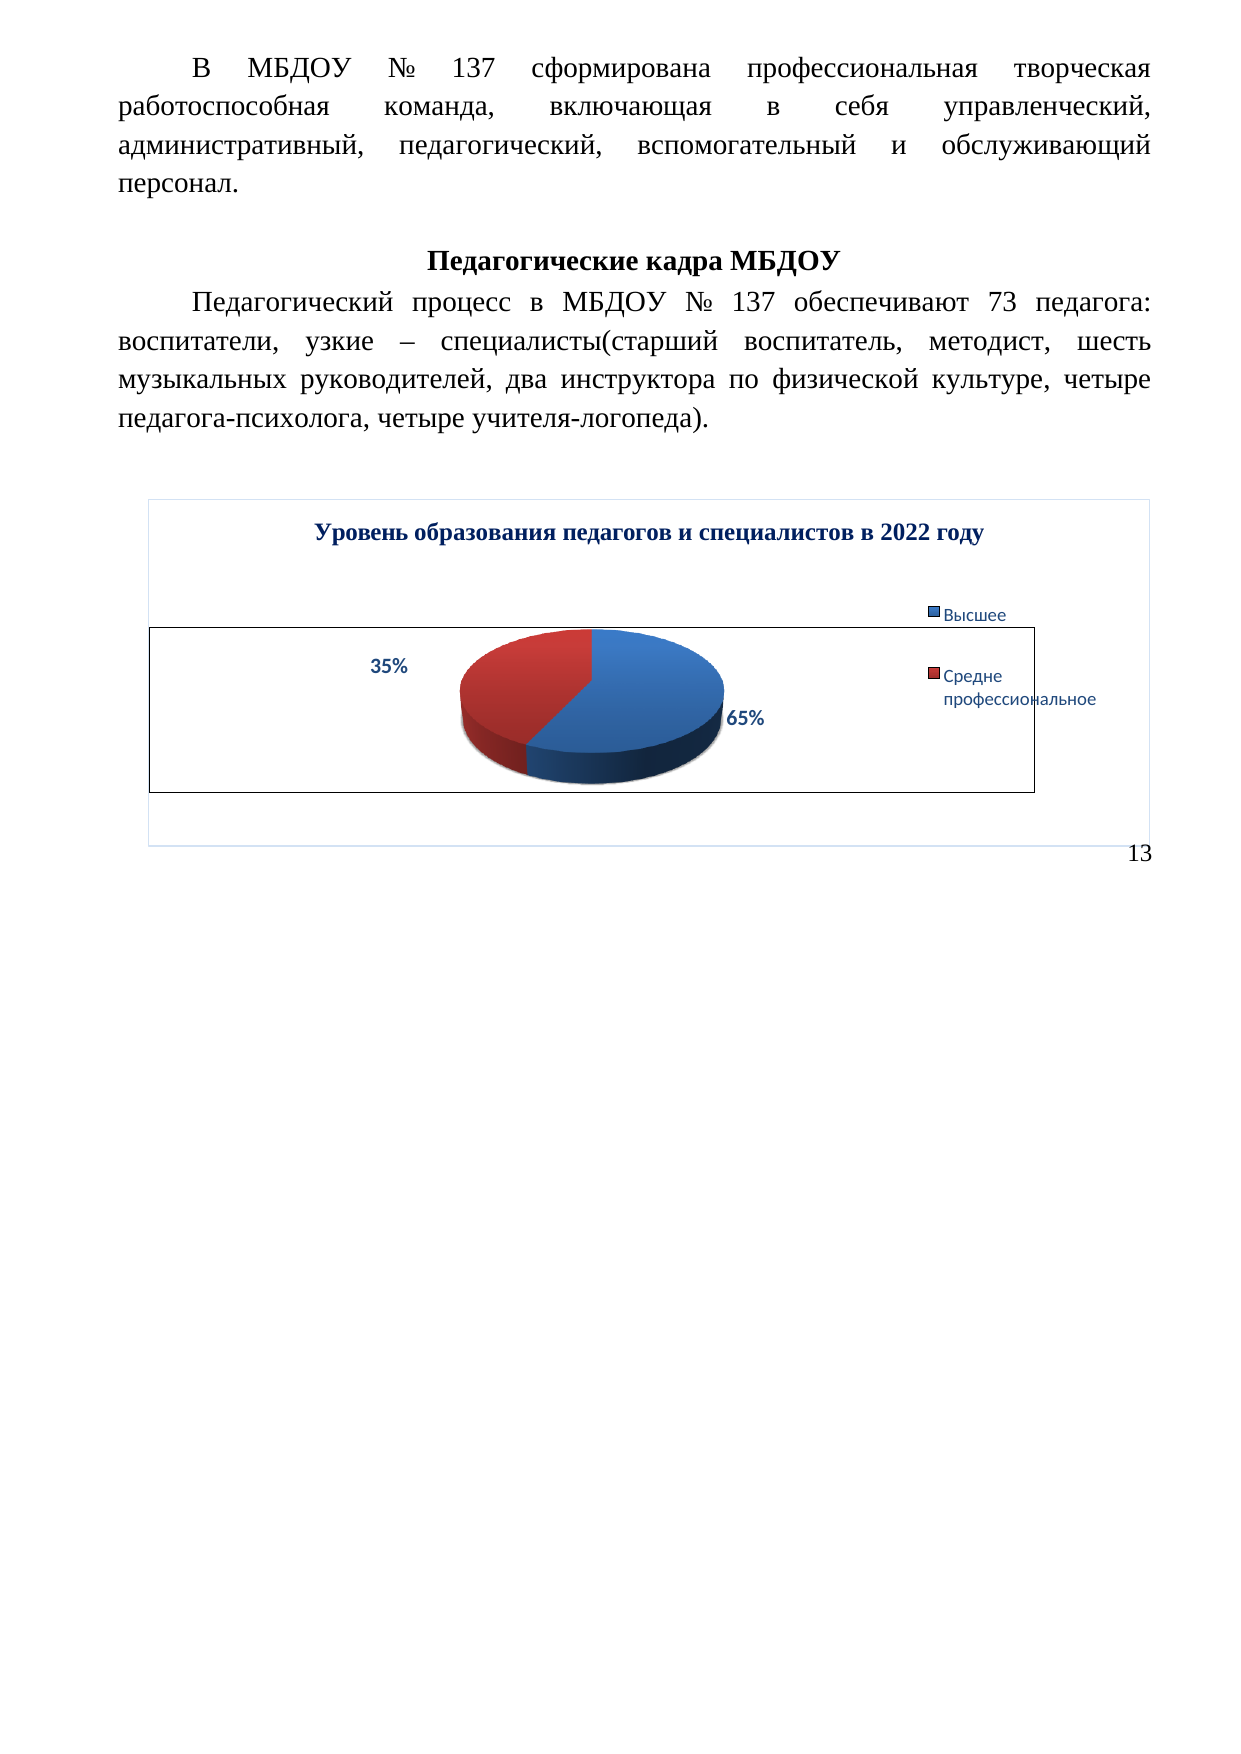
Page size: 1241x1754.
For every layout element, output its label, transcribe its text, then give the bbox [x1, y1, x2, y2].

text В МБДОУ № 137 сформирована профессиональная творческая работоспособная команда, включающая в себя управленческий, административный, педагогический, вспомогательный и обслуживающий персонал. [118, 50, 1152, 199]
picture [150, 628, 1034, 792]
subtitle Педагогические кадра МБДОУ [427, 243, 1234, 277]
picture [929, 607, 939, 616]
text Педагогический процесс в МБДОУ № 137 обеспечивают 73 педагога: воспитатели, узкие – специалисты(старший воспитатель, методист, шесть музыкальных руководителей, два инструктора по физической культуре, четыре педагога-психолога, четыре учителя-логопеда). [118, 284, 1152, 434]
text 13 [77, 838, 1152, 866]
